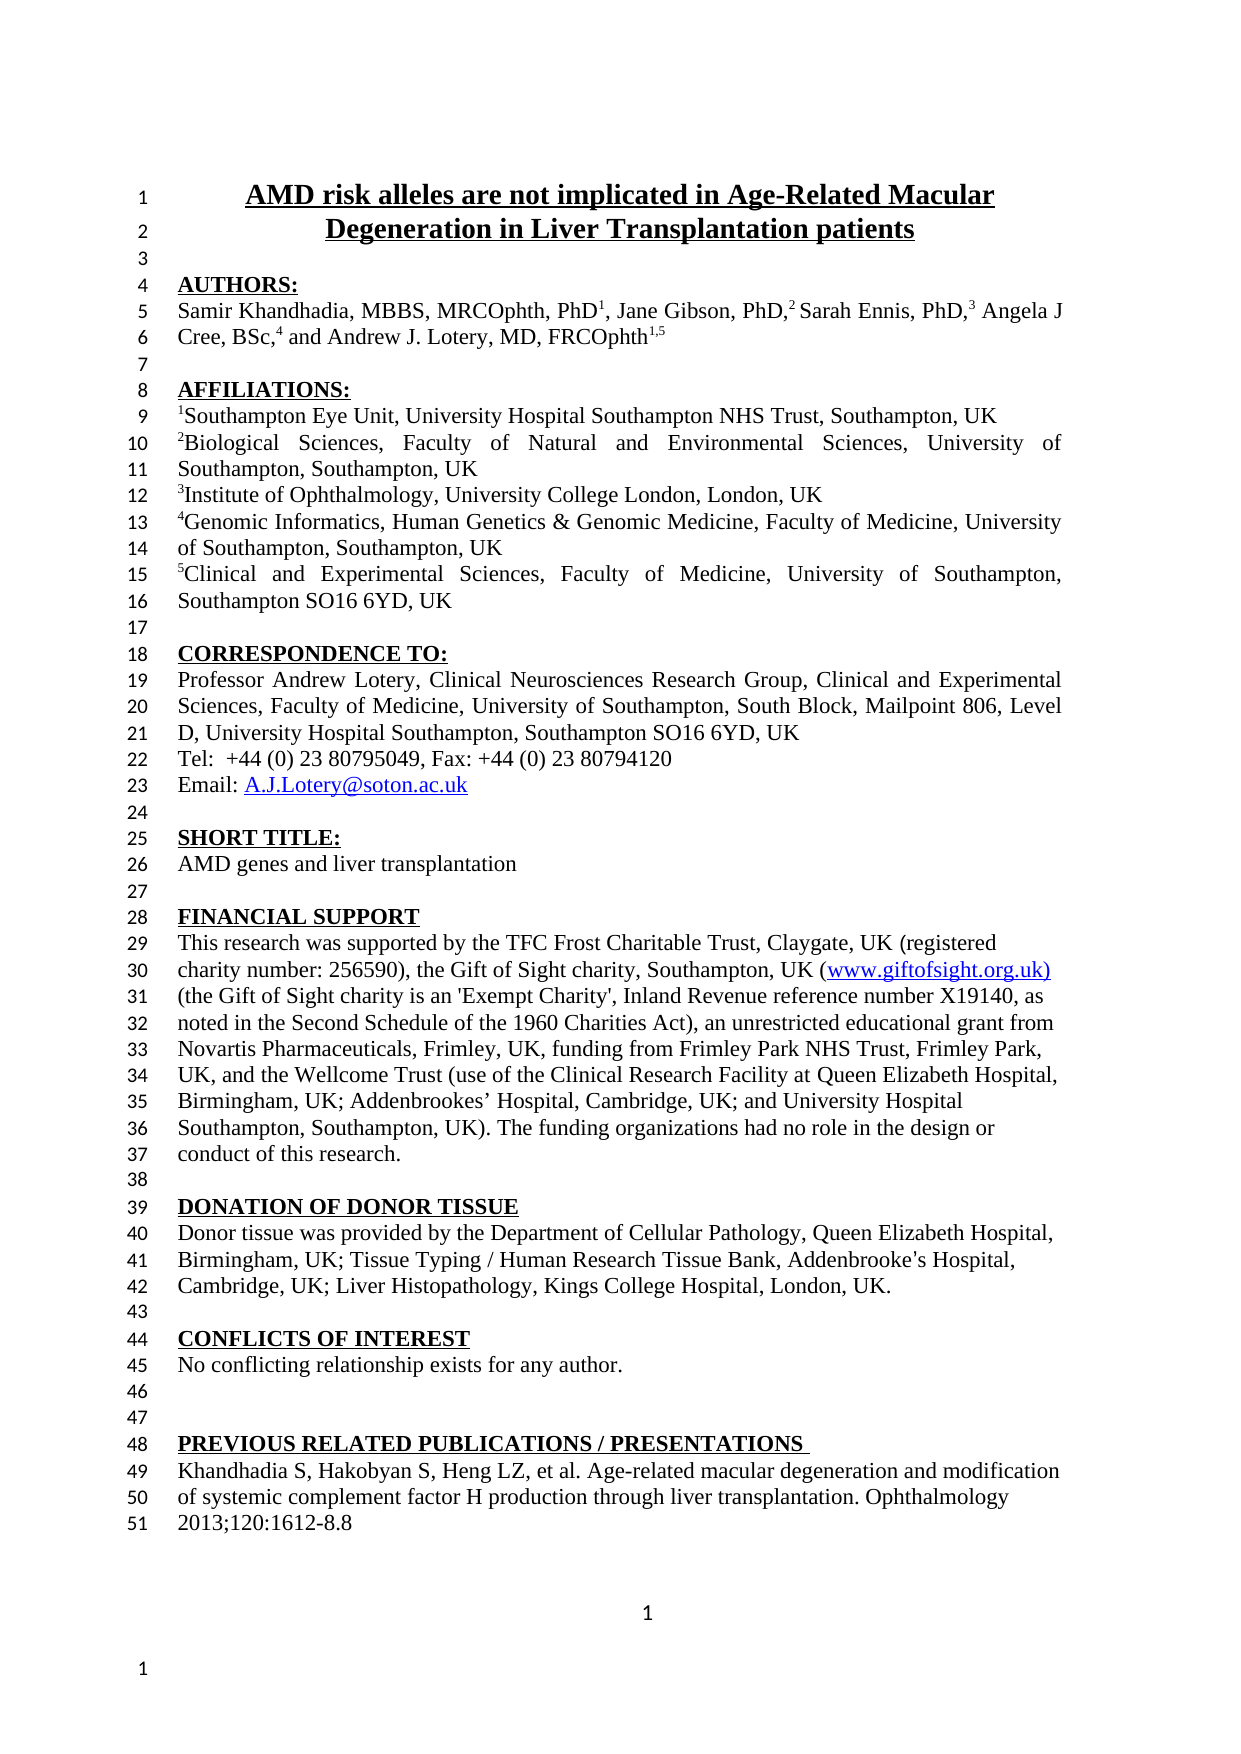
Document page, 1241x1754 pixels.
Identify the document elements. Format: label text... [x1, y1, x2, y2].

text AFFILIATIONS: [177, 376, 1063, 402]
text DONATION OF DONOR TISSUE [177, 1193, 1063, 1219]
text 3Institute of Ophthalmology, University College London, London, UK [177, 481, 1063, 508]
text AMD risk alleles are not implicated in Age-Related Macular Degeneration in Liver Transplantation patients [177, 177, 1063, 244]
text Tel: +44 (0) 23 80795049, Fax: +44 (0) 23 80794120 [177, 745, 1063, 771]
text PREVIOUS RELATED PUBLICATIONS / PRESENTATIONS [177, 1430, 1063, 1457]
text Donor tissue was provided by the Department of Cellular Pathology, Queen Elizabeth Hospital, Birmingham, UK; Tissue Typing / Human Research Tissue Bank, Addenbrooke’s Hospital, Cambridge, UK; Liver Histopathology, Kings College Hospital, London, UK. [177, 1219, 1063, 1298]
text Professor Andrew Lotery, Clinical Neurosciences Research Group, Clinical and Experimental Sciences, Faculty of Medicine, University of Southampton, South Block, Mailpoint 806, Level D, University Hospital Southampton, Southampton SO16 6YD, UK [177, 666, 1063, 745]
text Email: A.J.Lotery@soton.ac.uk [177, 771, 1063, 798]
text FINANCIAL SUPPORT [177, 903, 1063, 929]
text 2Biological Sciences, Faculty of Natural and Environmental Sciences, University of Southampton, Southampton, UK [177, 429, 1063, 481]
text AUTHORS: [177, 271, 1063, 297]
text Khandhadia S, Hakobyan S, Heng LZ, et al. Age-related macular degeneration and modification of systemic complement factor H production through liver transplantation. Ophthalmology 2013;120:1612-8.8 [177, 1457, 1063, 1536]
text Samir Khandhadia, MBBS, MRCOphth, PhD1, Jane Gibson, PhD,2 Sarah Ennis, PhD,3 Angela J Cree, BSc,4 and Andrew J. Lotery, MD, FRCOphth1,5 [177, 297, 1063, 350]
text No conflicting relationship exists for any author. [177, 1351, 1063, 1378]
text AMD genes and liver transplantation [177, 850, 1063, 877]
text 1Southampton Eye Unit, University Hospital Southampton NHS Trust, Southampton, UK [177, 402, 1063, 429]
text CORRESPONDENCE TO: [177, 639, 1063, 666]
text This research was supported by the TFC Frost Charitable Trust, Claygate, UK (registered charity number: 256590), the Gift of Sight charity, Southampton, UK (www.giftofsight.org.uk) (the Gift of Sight charity is an 'Exempt Charity', Inland Revenue reference number X19140, as noted in the Second Schedule of the 1960 Charities Act), an unrestricted educational grant from Novartis Pharmaceuticals, Frimley, UK, funding from Frimley Park NHS Trust, Frimley Park, UK, and the Wellcome Trust (use of the Clinical Research Facility at Queen Elizabeth Hospital, Birmingham, UK; Addenbrookes’ Hospital, Cambridge, UK; and University Hospital Southampton, Southampton, UK). The funding organizations had no role in the design or conduct of this research. [177, 929, 1063, 1167]
text 4Genomic Informatics, Human Genetics & Genomic Medicine, Faculty of Medicine, University of Southampton, Southampton, UK [177, 508, 1063, 561]
text 5Clinical and Experimental Sciences, Faculty of Medicine, University of Southampton, Southampton SO16 6YD, UK [177, 561, 1063, 613]
text CONFLICTS OF INTEREST [177, 1325, 1063, 1351]
text SHORT TITLE: [177, 824, 1063, 850]
